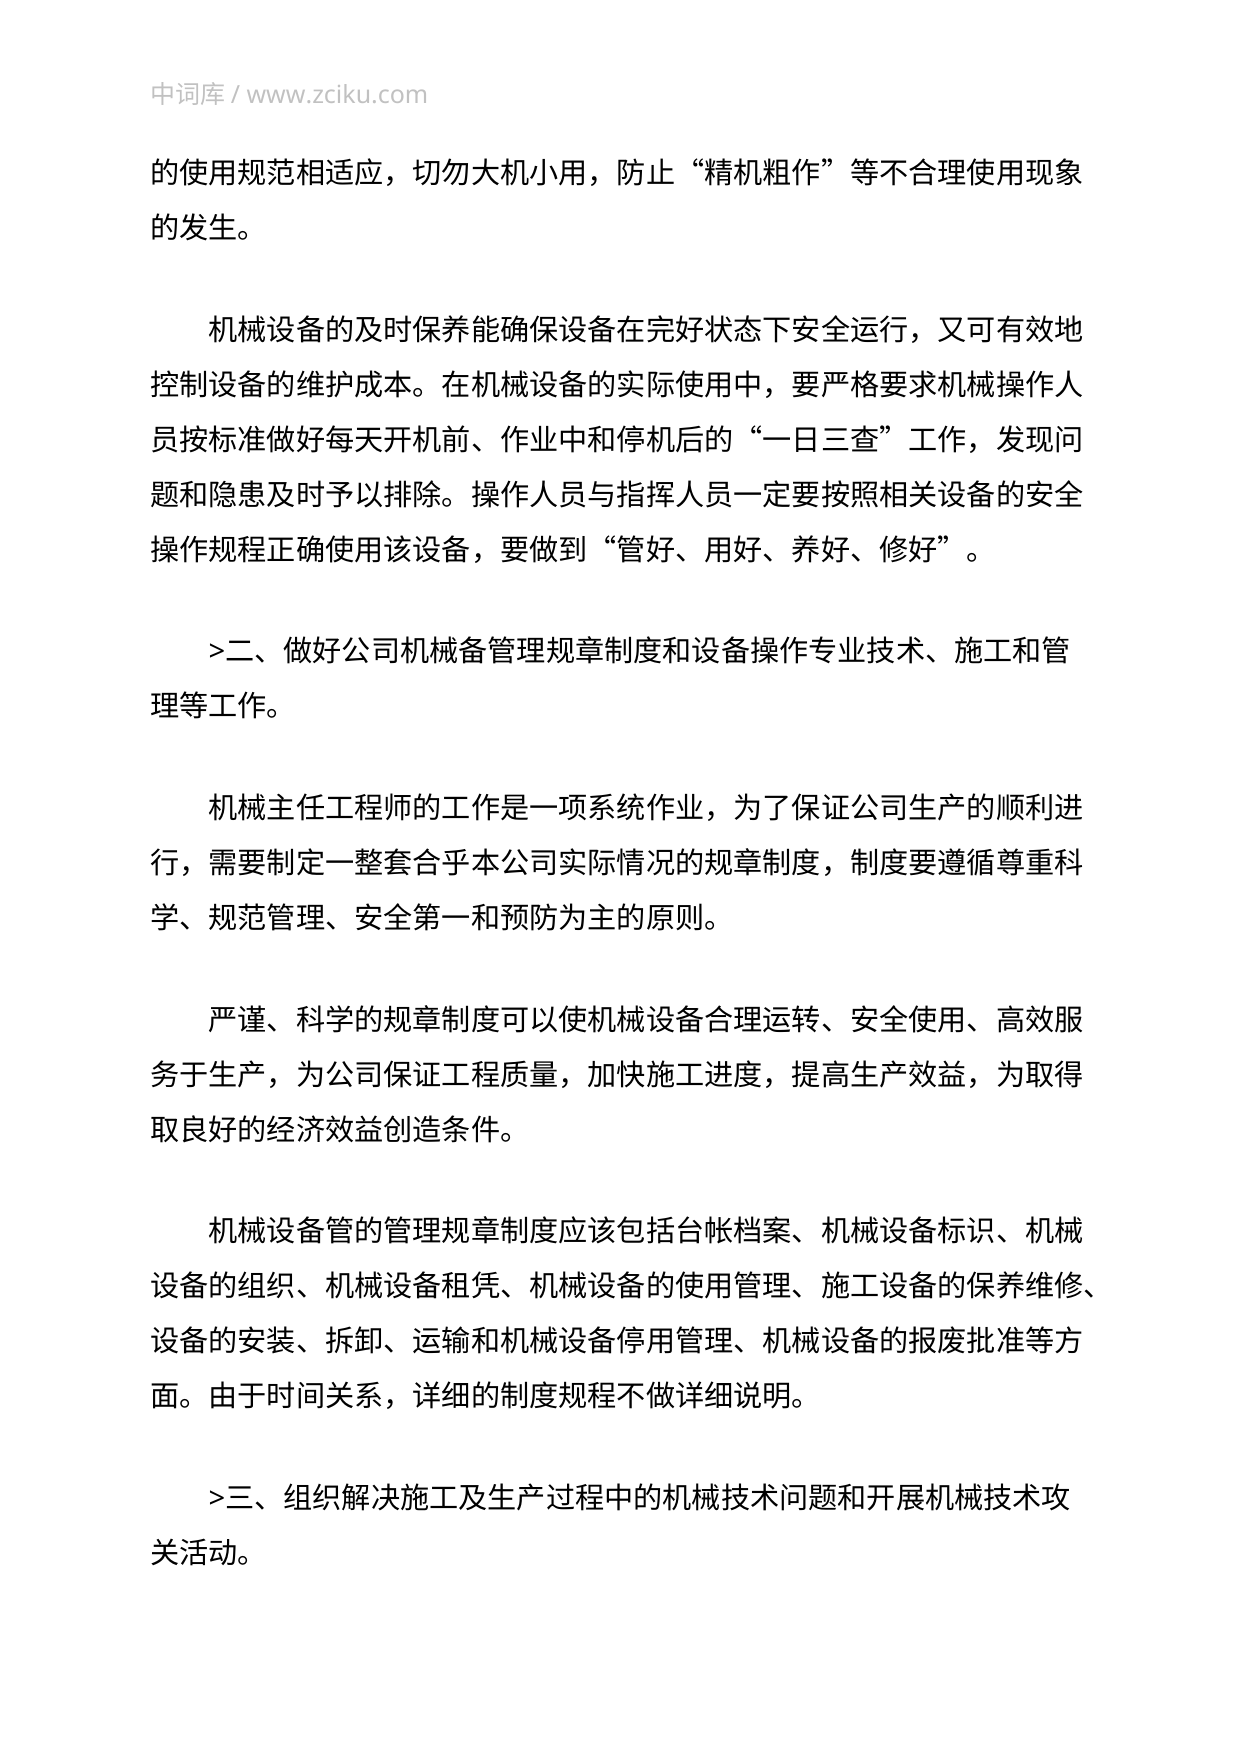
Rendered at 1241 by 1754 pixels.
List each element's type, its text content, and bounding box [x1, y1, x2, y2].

text >三、组织解决施工及生产过程中的机械技术问题和开展机械技术攻关活动。 [150, 1474, 1090, 1572]
text 机械设备管的管理规章制度应该包括台帐档案、机械设备标识、机械设备的组织、机械设备租凭、机械设备的使用管理、施工设备的保养维修、设备的安装、拆卸、运输和机械设备停用管理、机械设备的报废批准等方面。由于时间关系，详细的制度规程不做详细说明。 [150, 1208, 1090, 1415]
text 机械主任工程师的工作是一项系统作业，为了保证公司生产的顺利进行，需要制定一整套合乎本公司实际情况的规章制度，制度要遵循尊重科学、规范管理、安全第一和预防为主的原则。 [150, 785, 1090, 937]
text 严谨、科学的规章制度可以使机械设备合理运转、安全使用、高效服务于生产，为公司保证工程质量，加快施工进度，提高生产效益，为取得取良好的经济效益创造条件。 [150, 996, 1090, 1148]
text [150, 150, 1090, 247]
text >二、做好公司机械备管理规章制度和设备操作专业技术、施工和管理等工作。 [150, 628, 1090, 725]
text 机械设备的及时保养能确保设备在完好状态下安全运行，又可有效地控制设备的维护成本。在机械设备的实际使用中，要严格要求机械操作人员按标准做好每天开机前、作业中和停机后的“一日三查”工作，发现问题和隐患及时予以排除。操作人员与指挥人员一定要按照相关设备的安全操作规程正确使用该设备，要做到“管好、用好、养好、修好”。 [150, 307, 1090, 568]
